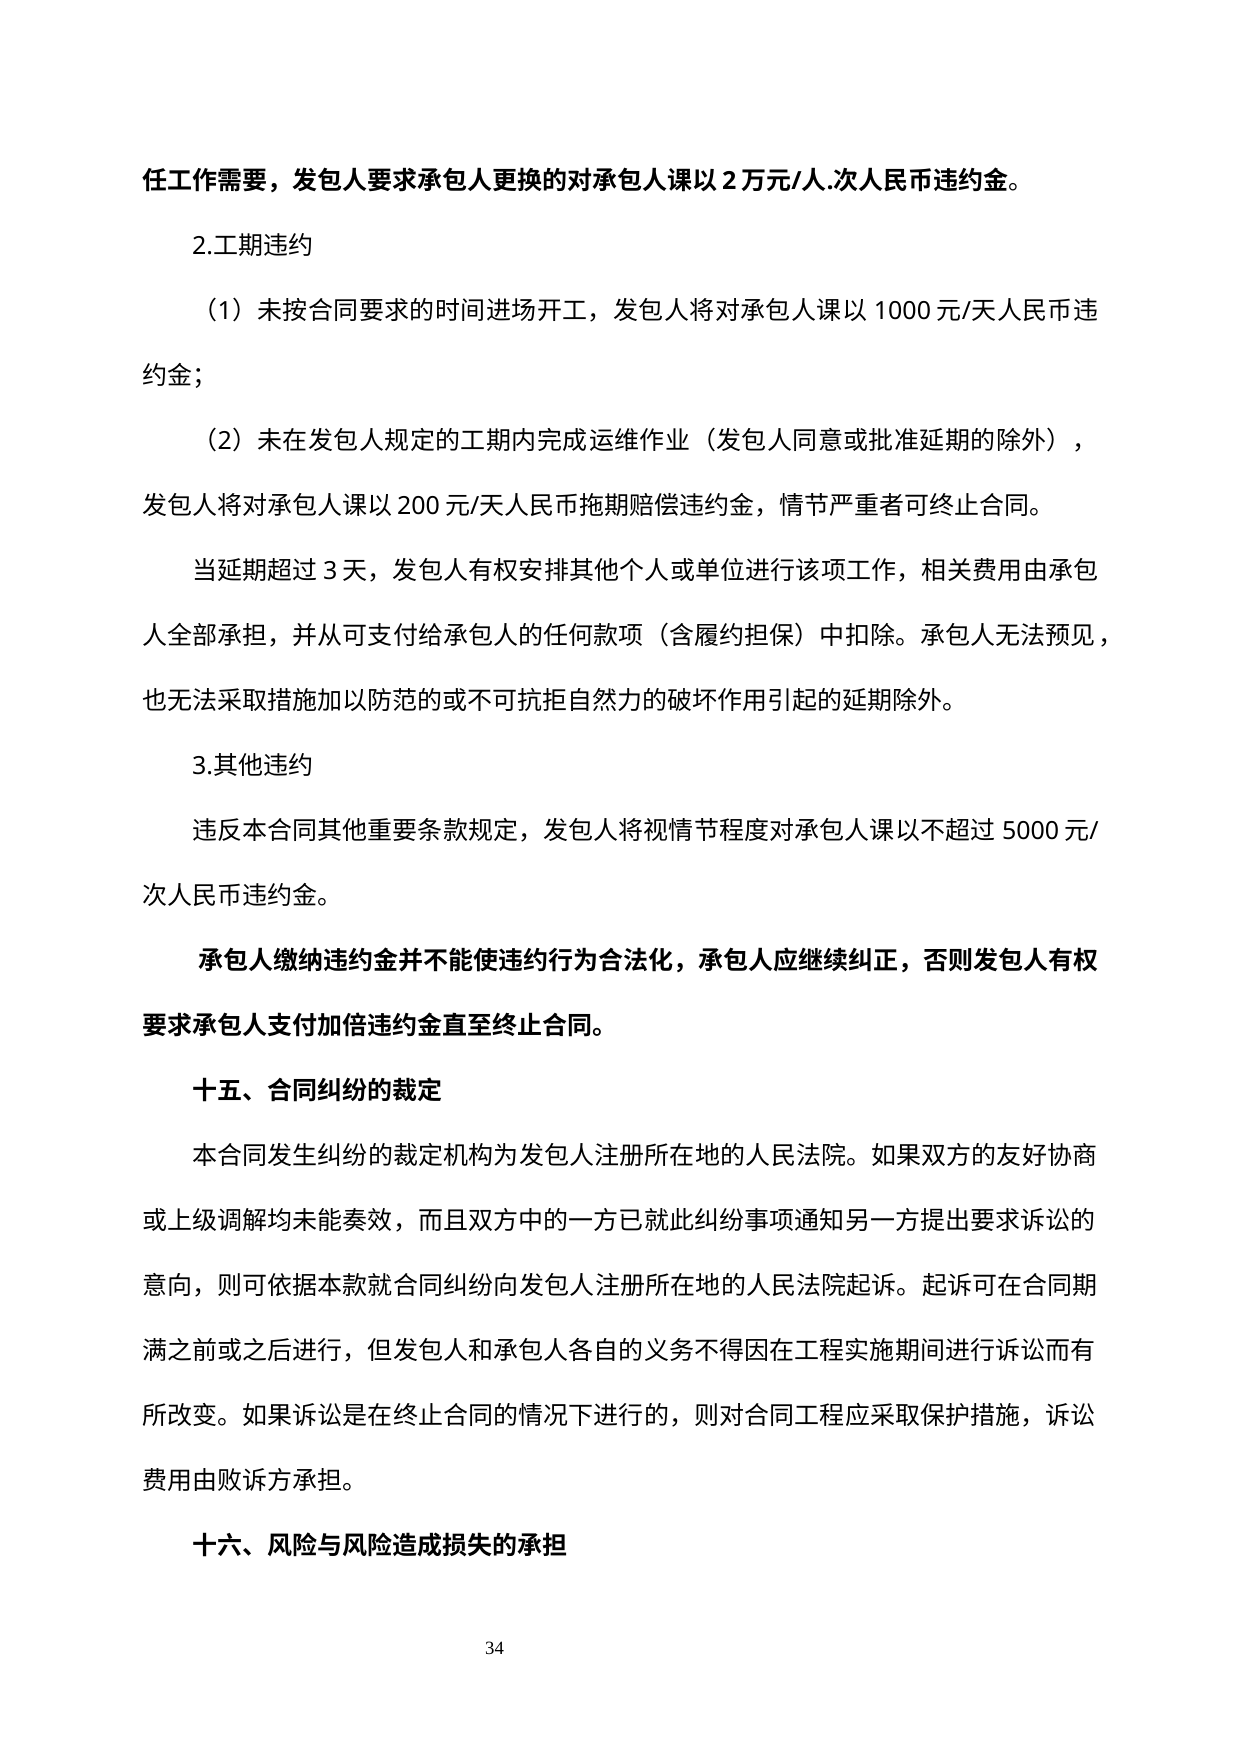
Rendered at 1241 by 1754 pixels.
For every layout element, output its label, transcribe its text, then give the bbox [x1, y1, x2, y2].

text 承包人缴纳违约金并不能使违约行为合法化，承包人应继续纠正，否则发包人有权要求承包人支付加倍违约金直至终止合同。 [142, 926, 1098, 1056]
text 十五、合同纠纷的裁定 [142, 1056, 1098, 1121]
text 当延期超过3天，发包人有权安排其他个人或单位进行该项工作，相关费用由承包人全部承担，并从可支付给承包人的任何款项（含履约担保）中扣除。承包人无法预见，也无法采取措施加以防范的或不可抗拒自然力的破坏作用引起的延期除外。 [142, 536, 1098, 731]
text 违反本合同其他重要条款规定，发包人将视情节程度对承包人课以不超过5000元/次人民币违约金。 [142, 796, 1098, 926]
text （2）未在发包人规定的工期内完成运维作业（发包人同意或批准延期的除外），发包人将对承包人课以200元/天人民币拖期赔偿违约金，情节严重者可终止合同。 [142, 406, 1098, 536]
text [142, 146, 1098, 211]
text 十六、风险与风险造成损失的承担 [142, 1511, 1098, 1576]
text （1）未按合同要求的时间进场开工，发包人将对承包人课以1000元/天人民币违约金； [142, 276, 1098, 406]
text 2.工期违约 [142, 211, 1098, 276]
text 本合同发生纠纷的裁定机构为发包人注册所在地的人民法院。如果双方的友好协商或上级调解均未能奏效，而且双方中的一方已就此纠纷事项通知另一方提出要求诉讼的意向，则可依据本款就合同纠纷向发包人注册所在地的人民法院起诉。起诉可在合同期满之前或之后进行，但发包人和承包人各自的义务不得因在工程实施期间进行诉讼而有所改变。如果诉讼是在终止合同的情况下进行的，则对合同工程应采取保护措施，诉讼费用由败诉方承担。 [142, 1121, 1098, 1511]
text 3.其他违约 [142, 731, 1098, 796]
